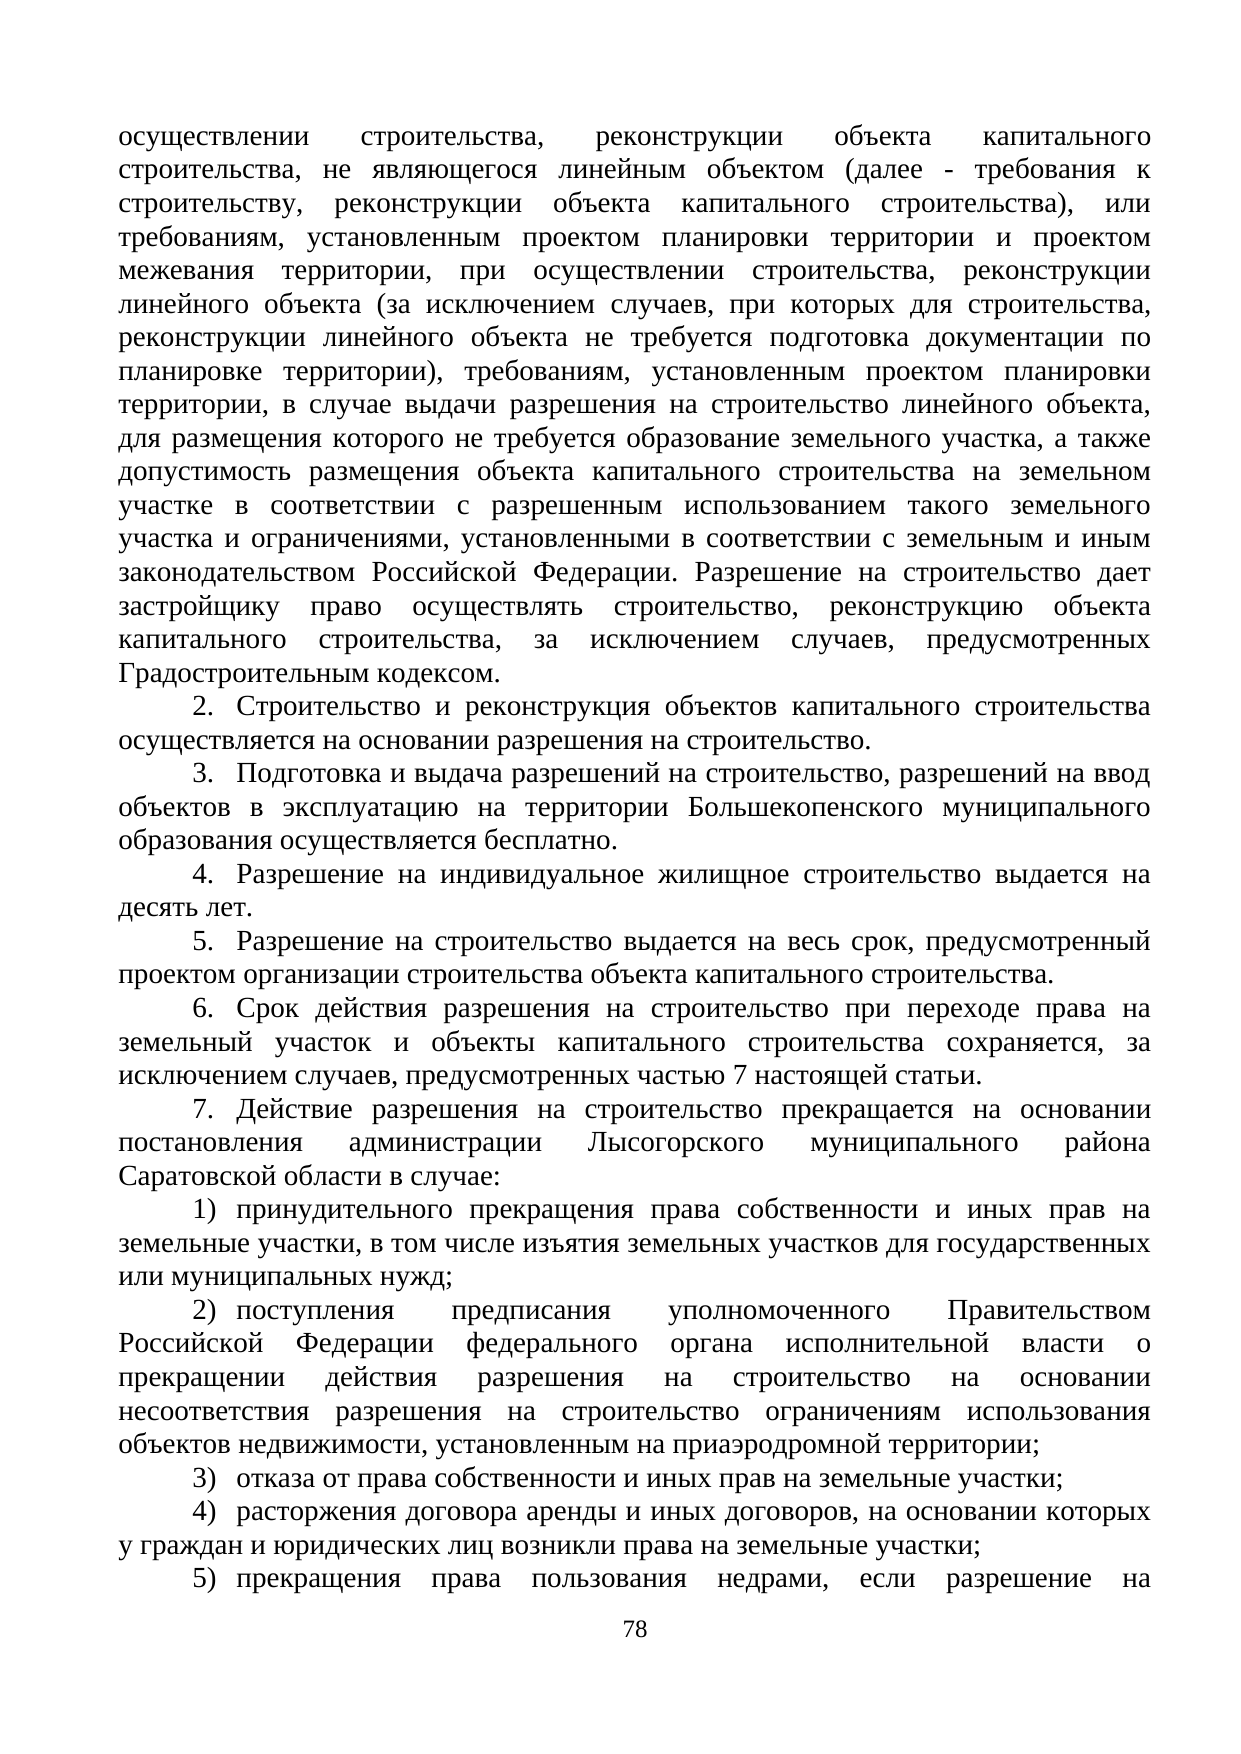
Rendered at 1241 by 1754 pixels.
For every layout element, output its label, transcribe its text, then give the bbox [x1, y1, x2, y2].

list Срок действия разрешения на строительство при переходе права на земельный участок и объекты капитального строительства сохраняется, за исключением случаев, предусмотренных частью 7 настоящей статьи. [118, 990, 1152, 1091]
list расторжения договора аренды и иных договоров, на основании которых у граждан и юридических лиц возникли права на земельные участки; [118, 1493, 1152, 1560]
list поступления предписания уполномоченного Правительством Российской Федерации федерального органа исполнительной власти о прекращении действия разрешения на строительство на основании несоответствия разрешения на строительство ограничениям использования объектов недвижимости, установленным на приаэродромной территории; [118, 1292, 1152, 1460]
list Действие разрешения на строительство прекращается на основании постановления администрации Лысогорского муниципального района Саратовской области в случае: [118, 1091, 1152, 1191]
list Разрешение на строительство выдается на весь срок, предусмотренный проектом организации строительства объекта капитального строительства. [118, 923, 1152, 990]
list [118, 1560, 1152, 1594]
list Разрешение на индивидуальное жилищное строительство выдается на десять лет. [118, 856, 1152, 923]
list Подготовка и выдача разрешений на строительство, разрешений на ввод объектов в эксплуатацию на территории Большекопенского муниципального образования осуществляется бесплатно. [118, 755, 1152, 856]
list отказа от права собственности и иных прав на земельные участки; [118, 1460, 1152, 1493]
list принудительного прекращения права собственности и иных прав на земельные участки, в том числе изъятия земельных участков для государственных или муниципальных нужд; [118, 1191, 1152, 1292]
list Строительство и реконструкция объектов капитального строительства осуществляется на основании разрешения на строительство. [118, 688, 1152, 755]
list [118, 118, 1152, 688]
